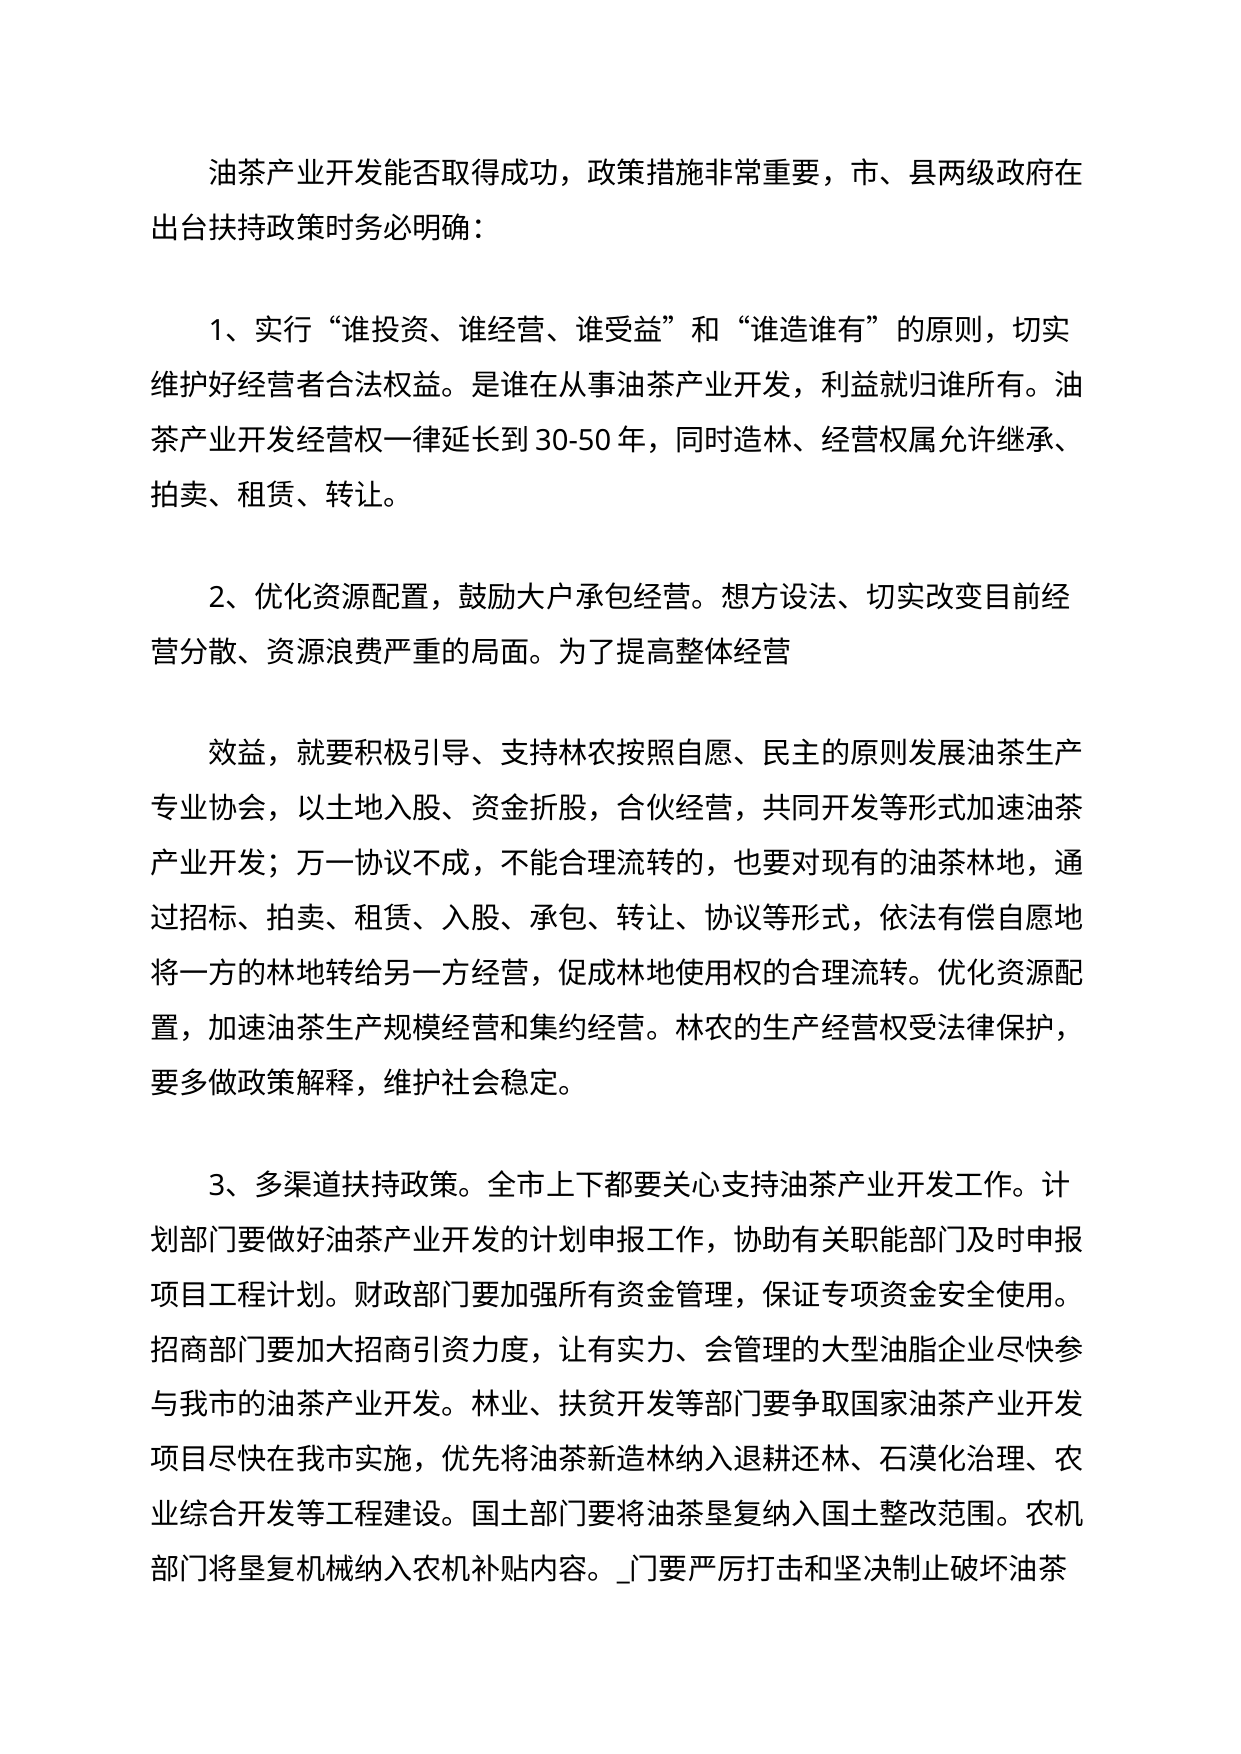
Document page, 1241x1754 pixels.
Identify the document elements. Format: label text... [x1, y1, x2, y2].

text 1、实行“谁投资、谁经营、谁受益”和“谁造谁有”的原则，切实维护好经营者合法权益。是谁在从事油茶产业开发，利益就归谁所有。油茶产业开发经营权一律延长到30-50年，同时造林、经营权属允许继承、拍卖、租赁、转让。 [150, 307, 1090, 514]
text 效益，就要积极引导、支持林农按照自愿、民主的原则发展油茶生产专业协会，以土地入股、资金折股，合伙经营，共同开发等形式加速油茶产业开发；万一协议不成，不能合理流转的，也要对现有的油茶林地，通过招标、拍卖、租赁、入股、承包、转让、协议等形式，依法有偿自愿地将一方的林地转给另一方经营，促成林地使用权的合理流转。优化资源配置，加速油茶生产规模经营和集约经营。林农的生产经营权受法律保护，要多做政策解释，维护社会稳定。 [150, 730, 1090, 1102]
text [150, 1161, 1090, 1588]
text 2、优化资源配置，鼓励大户承包经营。想方设法、切实改变目前经营分散、资源浪费严重的局面。为了提高整体经营 [150, 573, 1090, 671]
text 油茶产业开发能否取得成功，政策措施非常重要，市、县两级政府在出台扶持政策时务必明确： [150, 150, 1090, 247]
